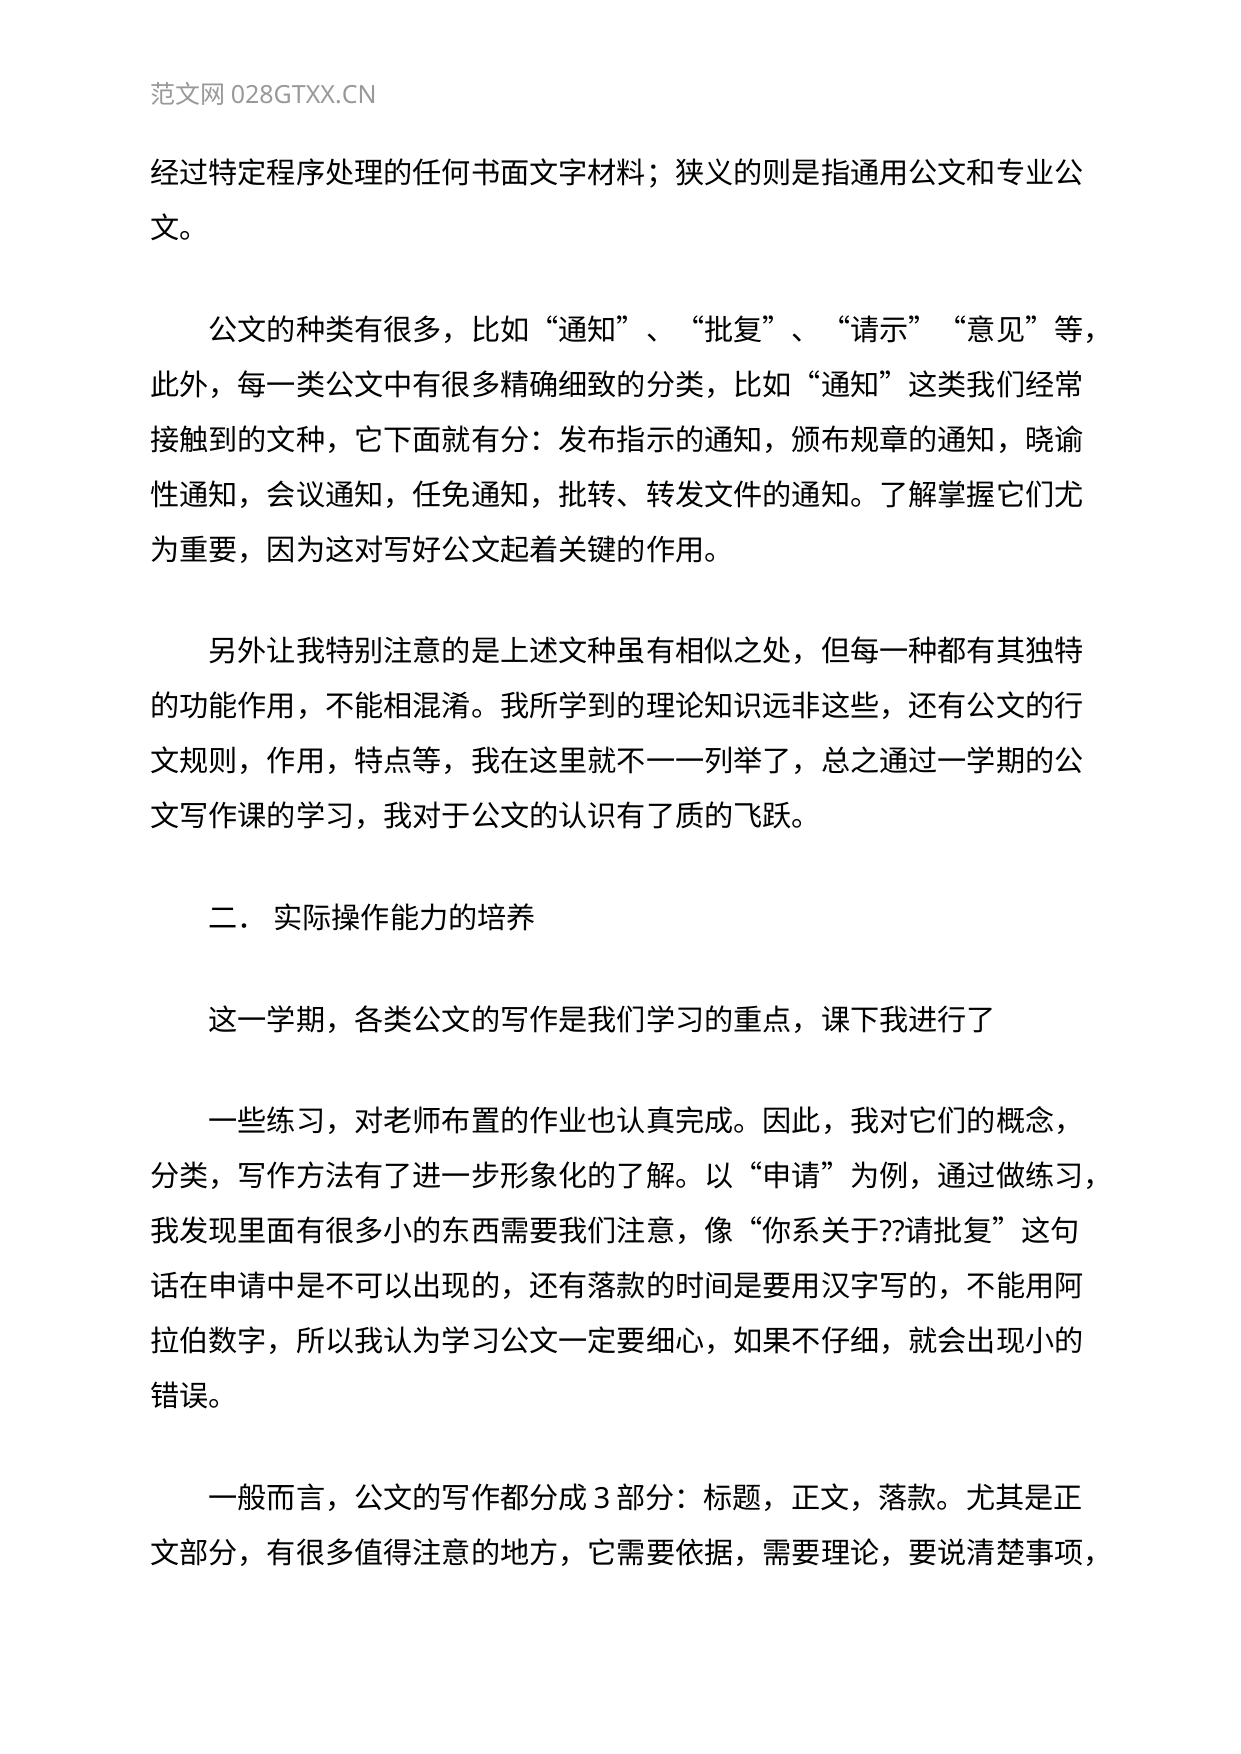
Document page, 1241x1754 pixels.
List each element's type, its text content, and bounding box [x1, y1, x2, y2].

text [150, 150, 1090, 247]
text 二． 实际操作能力的培养 [150, 894, 1090, 937]
text 另外让我特别注意的是上述文种虽有相似之处，但每一种都有其独特的功能作用，不能相混淆。我所学到的理论知识远非这些，还有公文的行文规则，作用，特点等，我在这里就不一一列举了，总之通过一学期的公文写作课的学习，我对于公文的认识有了质的飞跃。 [150, 628, 1090, 835]
text 公文的种类有很多，比如“通知”、“批复”、“请示”“意见”等，此外，每一类公文中有很多精确细致的分类，比如“通知”这类我们经常接触到的文种，它下面就有分：发布指示的通知，颁布规章的通知，晓谕性通知，会议通知，任免通知，批转、转发文件的通知。了解掌握它们尤为重要，因为这对写好公文起着关键的作用。 [150, 307, 1090, 568]
text 一些练习，对老师布置的作业也认真完成。因此，我对它们的概念，分类，写作方法有了进一步形象化的了解。以“申请”为例，通过做练习，我发现里面有很多小的东西需要我们注意，像“你系关于??请批复”这句话在申请中是不可以出现的，还有落款的时间是要用汉字写的，不能用阿拉伯数字，所以我认为学习公文一定要细心，如果不仔细，就会出现小的错误。 [150, 1098, 1090, 1415]
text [150, 1474, 1090, 1572]
text 这一学期，各类公文的写作是我们学习的重点，课下我进行了 [150, 996, 1090, 1038]
